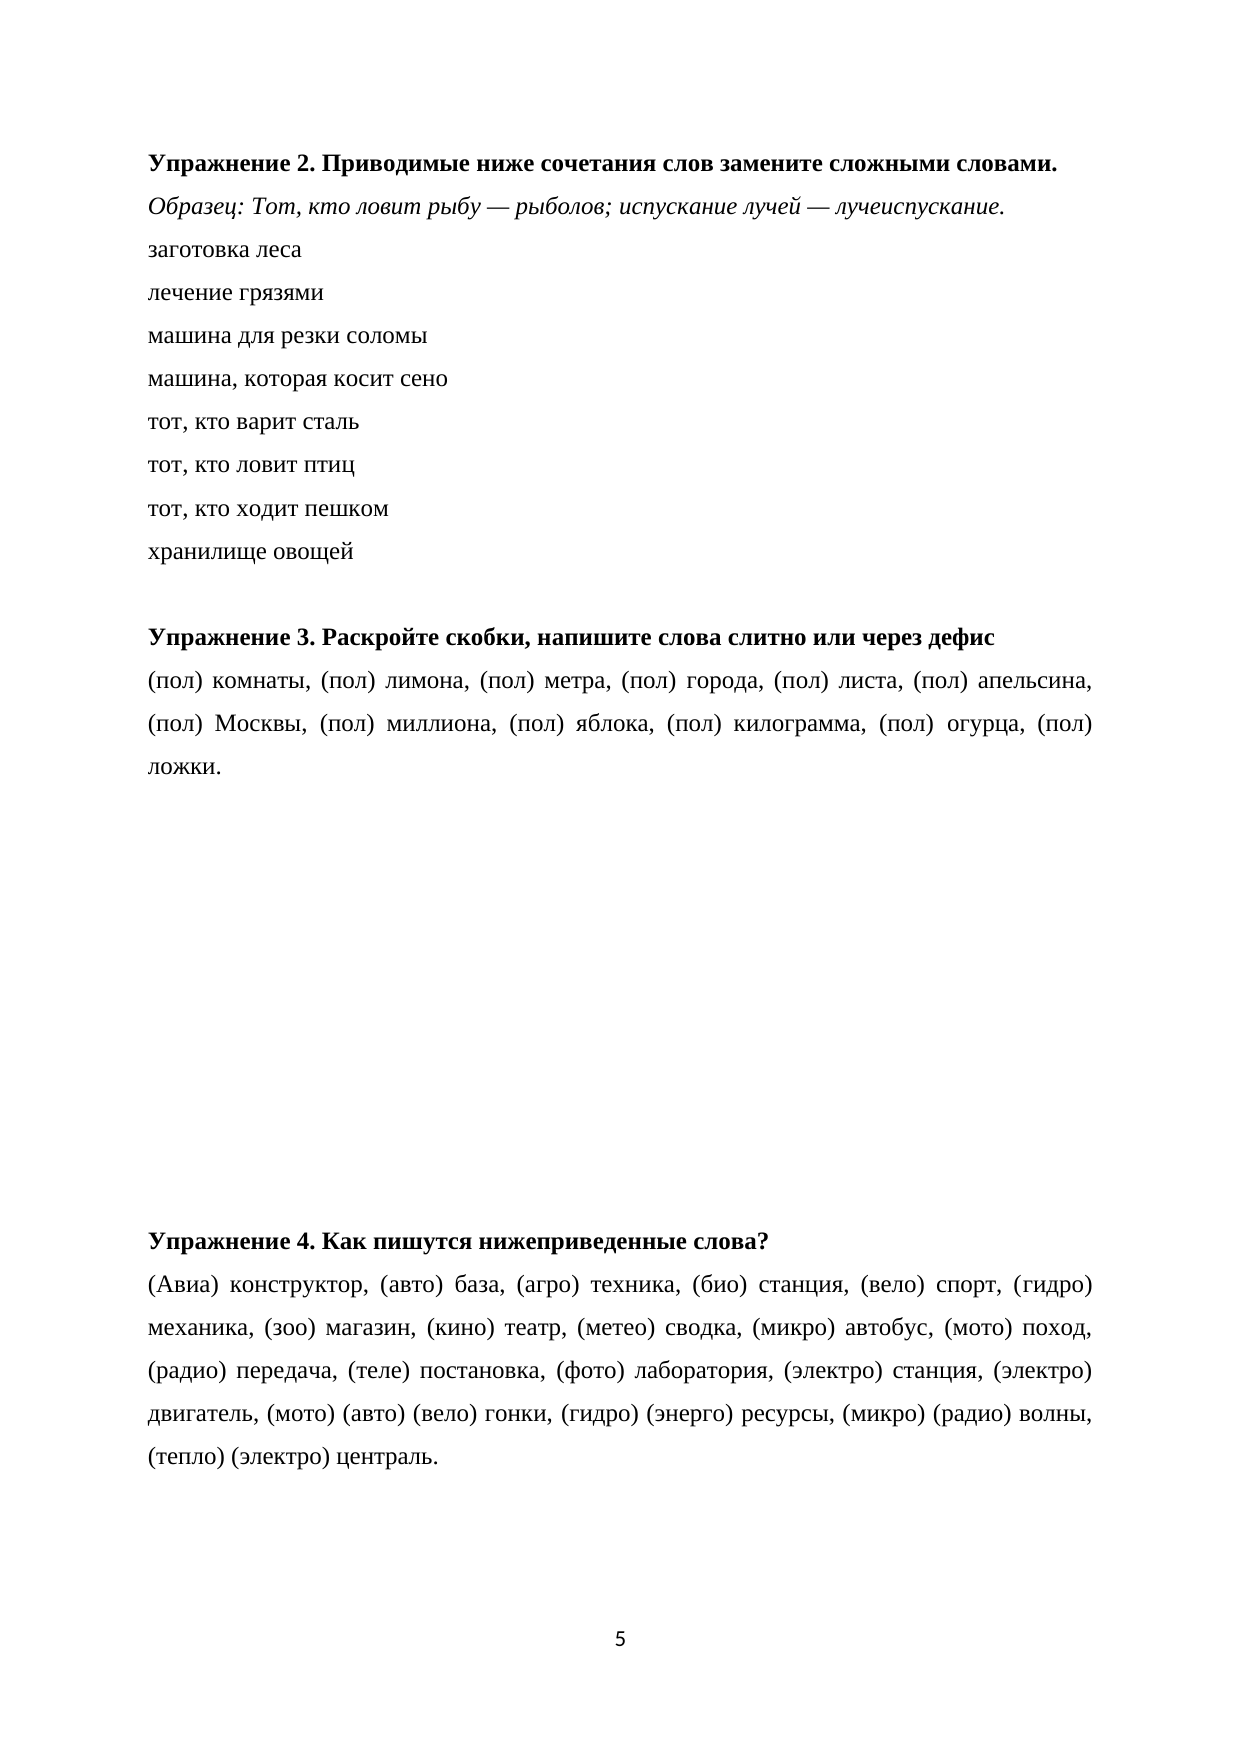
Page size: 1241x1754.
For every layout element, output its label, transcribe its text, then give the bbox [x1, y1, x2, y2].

text Упражнение 4. Как пишутся нижеприведенные слова? [148, 1226, 1093, 1254]
text лечение грязями [148, 277, 1093, 306]
text тот, кто ловит птиц [148, 449, 1093, 478]
text Образец: Тот, кто ловит рыбу — рыболов; испускание лучей — лучеиспускание. [148, 191, 1093, 219]
text машина, которая косит сено [148, 363, 1093, 392]
text машина для резки соломы [148, 320, 1093, 349]
text заготовка леса [148, 234, 1093, 263]
text Упражнение 3. Раскройте скобки, напишите слова слитно или через дефис [148, 622, 1093, 651]
text хранилище овощей [148, 536, 1093, 564]
text тот, кто ходит пешком [148, 493, 1093, 521]
text (пол) комнаты, (пол) лимона, (пол) метра, (пол) города, (пол) листа, (пол) апельсина, (пол) Москвы, (пол) миллиона, (пол) яблока, (пол) килограмма, (пол) огурца, (пол) ложки. [148, 665, 1093, 780]
text Упражнение 2. Приводимые ниже сочетания слов замените сложными словами. [148, 148, 1093, 176]
text тот, кто варит сталь [148, 406, 1093, 435]
text (Авиа) конструктор, (авто) база, (агро) техника, (био) станция, (вело) спорт, (гидро) механика, (зоо) магазин, (кино) театр, (метео) сводка, (микро) автобус, (мото) поход, (радио) передача, (теле) постановка, (фото) лаборатория, (электро) станция, (электро) двигатель, (мото) (авто) (вело) гонки, (гидро) (энерго) ресурсы, (микро) (радио) волны, (тепло) (электро) централь. [148, 1269, 1093, 1470]
